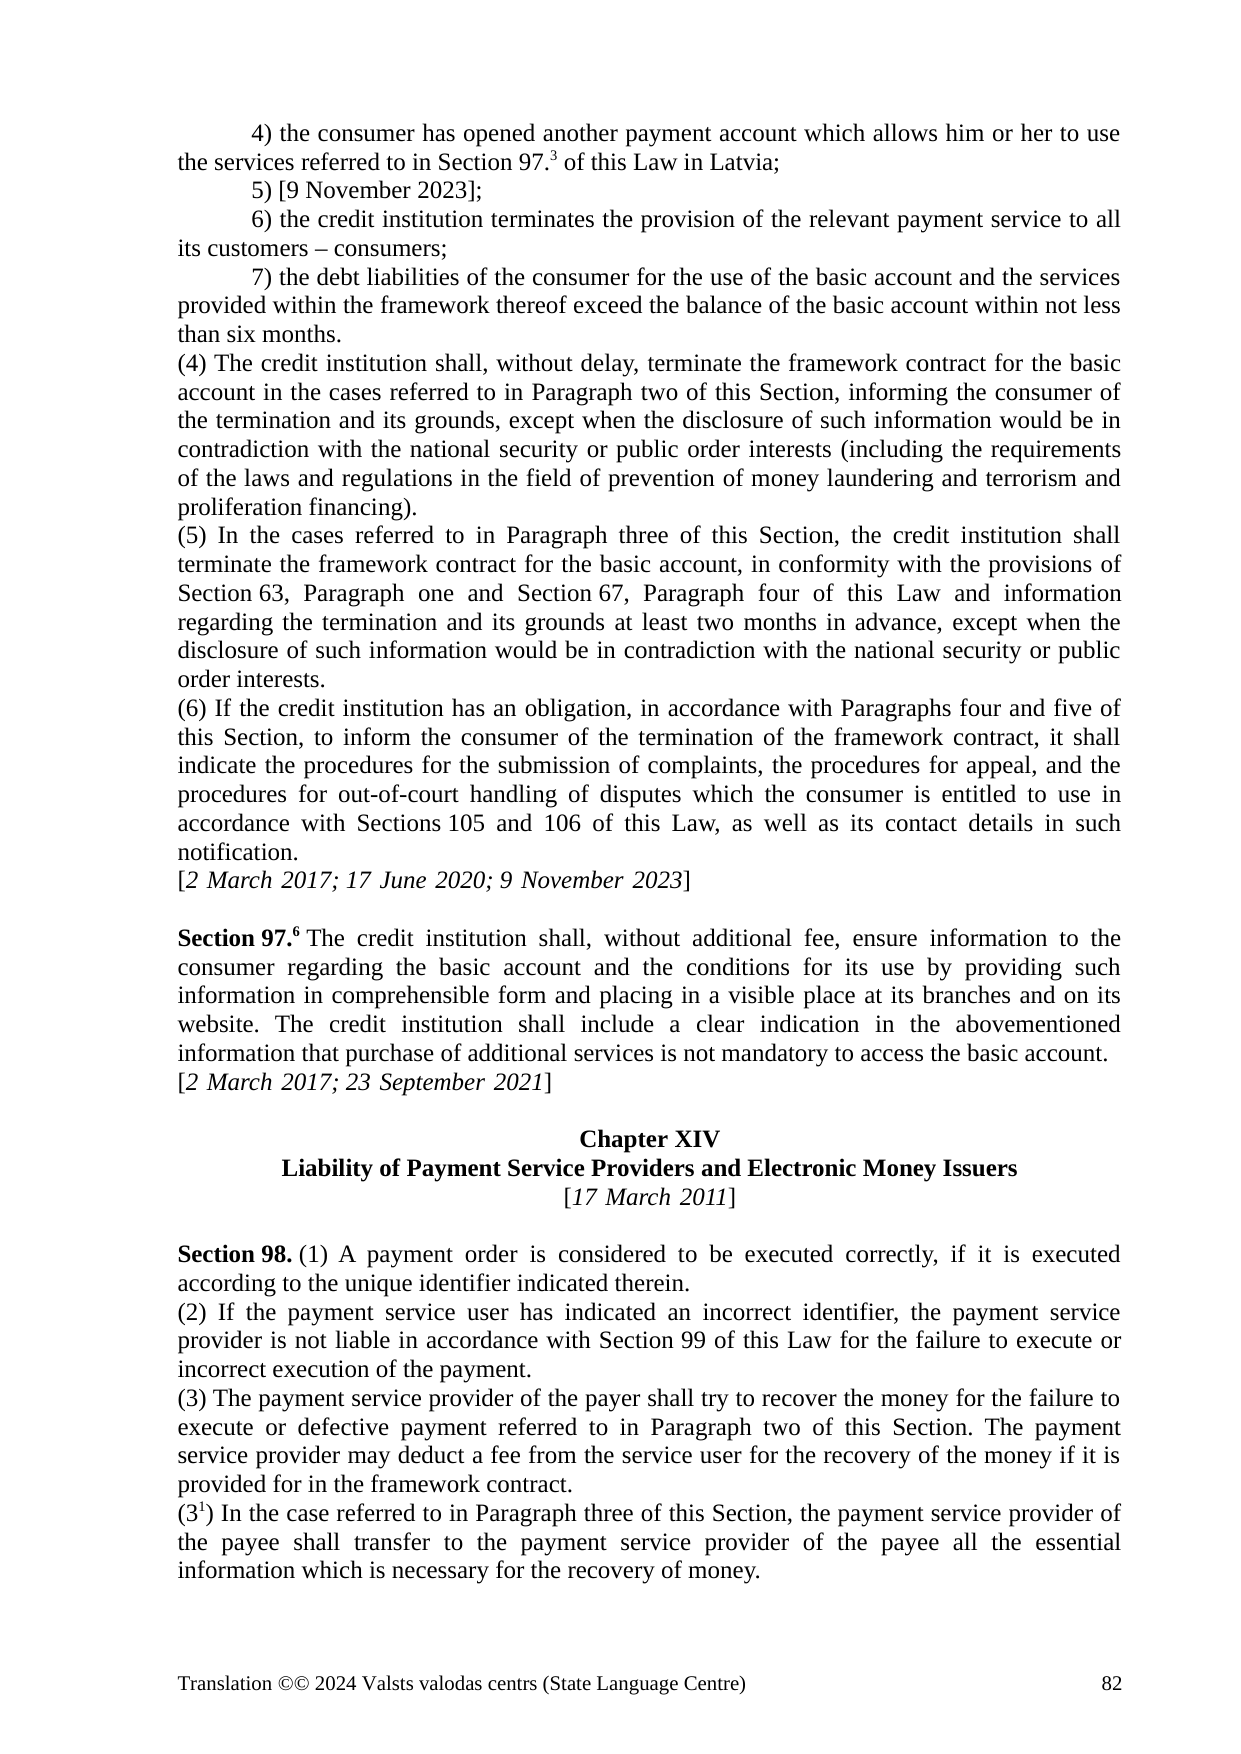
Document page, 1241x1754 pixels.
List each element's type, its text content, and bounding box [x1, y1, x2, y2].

text [2 March 2017; 17 June 2020; 9 November 2023] [177, 866, 1122, 894]
text Section 97.6 The credit institution shall, without additional fee, ensure information to the consumer regarding the basic account and the conditions for its use by providing such information in comprehensible form and placing in a visible place at its branches and on its website. The credit institution shall include a clear indication in the abovementioned information that purchase of additional services is not mandatory to access the basic account. [177, 923, 1122, 1067]
text Liability of Payment Service Providers and Electronic Money Issuers [177, 1153, 1122, 1182]
text Section 98. (1) A payment order is considered to be executed correctly, if it is executed according to the unique identifier indicated therein. [177, 1239, 1122, 1297]
text [17 March 2011] [177, 1182, 1122, 1211]
text 4) the consumer has opened another payment account which allows him or her to use the services referred to in Section 97.3 of this Law in Latvia; [177, 118, 1122, 176]
text (5) In the cases referred to in Paragraph three of this Section, the credit institution shall terminate the framework contract for the basic account, in conformity with the provisions of Section 63, Paragraph one and Section 67, Paragraph four of this Law and information regarding the termination and its grounds at least two months in advance, except when the disclosure of such information would be in contradiction with the national security or public order interests. [177, 521, 1122, 693]
text 7) the debt liabilities of the consumer for the use of the basic account and the services provided within the framework thereof exceed the balance of the basic account within not less than six months. [177, 262, 1122, 348]
text [2 March 2017; 23 September 2021] [177, 1067, 1122, 1096]
text 5) [9 November 2023]; [177, 176, 1122, 204]
text 6) the credit institution terminates the provision of the relevant payment service to all its customers – consumers; [177, 204, 1122, 262]
text (3) The payment service provider of the payer shall try to recover the money for the failure to execute or defective payment referred to in Paragraph two of this Section. The payment service provider may deduct a fee from the service user for the recovery of the money if it is provided for in the framework contract. [177, 1383, 1122, 1498]
text (6) If the credit institution has an obligation, in accordance with Paragraphs four and five of this Section, to inform the consumer of the termination of the framework contract, it shall indicate the procedures for the submission of complaints, the procedures for appeal, and the procedures for out-of-court handling of disputes which the consumer is entitled to use in accordance with Sections 105 and 106 of this Law, as well as its contact details in such notification. [177, 693, 1122, 866]
text (31) In the case referred to in Paragraph three of this Section, the payment service provider of the payee shall transfer to the payment service provider of the payee all the essential information which is necessary for the recovery of money. [177, 1498, 1122, 1584]
text (4) The credit institution shall, without delay, terminate the framework contract for the basic account in the cases referred to in Paragraph two of this Section, informing the consumer of the termination and its grounds, except when the disclosure of such information would be in contradiction with the national security or public order interests (including the requirements of the laws and regulations in the field of prevention of money laundering and terrorism and proliferation financing). [177, 348, 1122, 521]
text (2) If the payment service user has indicated an incorrect identifier, the payment service provider is not liable in accordance with Section 99 of this Law for the failure to execute or incorrect execution of the payment. [177, 1297, 1122, 1383]
text Chapter XIV [177, 1124, 1122, 1153]
